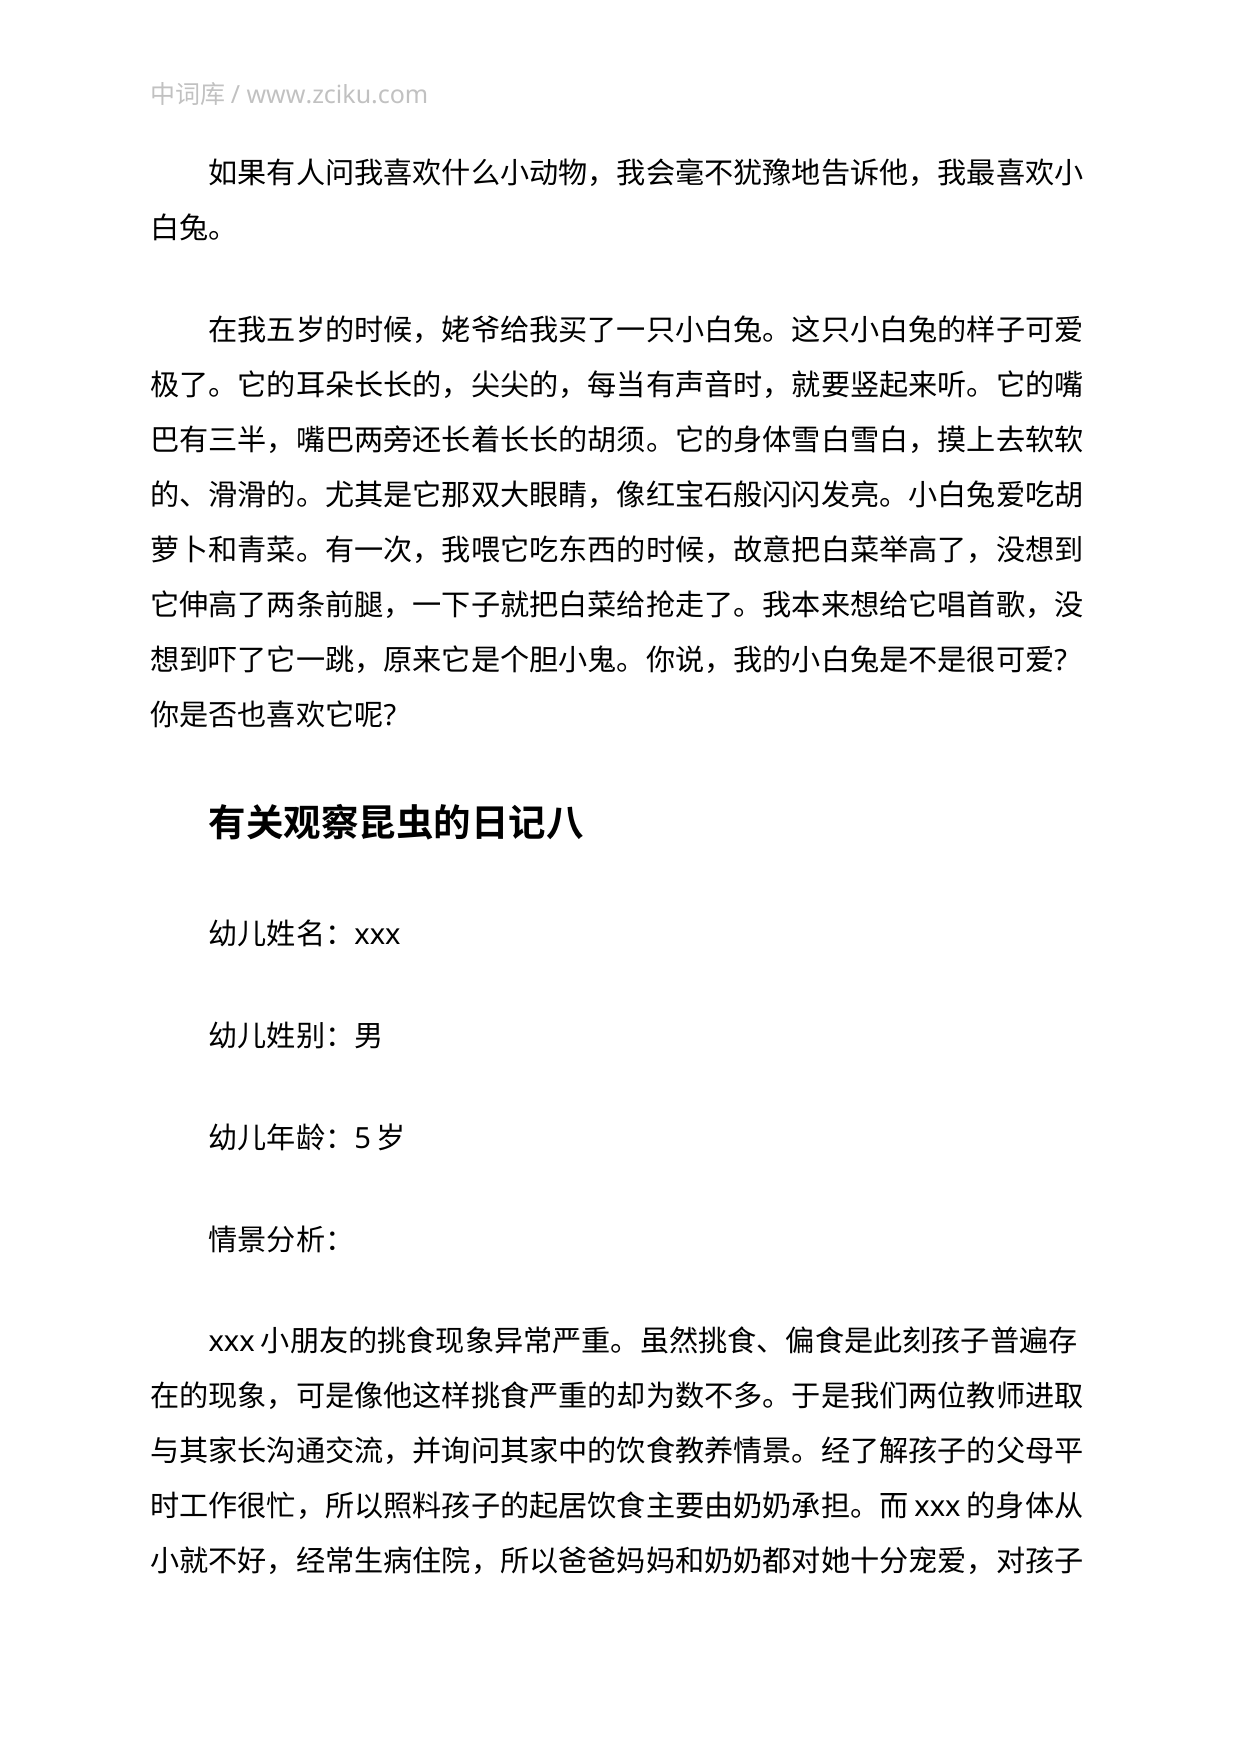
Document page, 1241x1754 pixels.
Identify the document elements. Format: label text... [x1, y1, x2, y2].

text 在我五岁的时候，姥爷给我买了一只小白兔。这只小白兔的样子可爱极了。它的耳朵长长的，尖尖的，每当有声音时，就要竖起来听。它的嘴巴有三半，嘴巴两旁还长着长长的胡须。它的身体雪白雪白，摸上去软软的、滑滑的。尤其是它那双大眼睛，像红宝石般闪闪发亮。小白兔爱吃胡萝卜和青菜。有一次，我喂它吃东西的时候，故意把白菜举高了，没想到它伸高了两条前腿，一下子就把白菜给抢走了。我本来想给它唱首歌，没想到吓了它一跳，原来它是个胆小鬼。你说，我的小白兔是不是很可爱?你是否也喜欢它呢? [150, 307, 1090, 733]
text 幼儿年龄：5岁 [150, 1114, 1090, 1157]
text 情景分析： [150, 1216, 1090, 1258]
text 幼儿姓名：xxx [150, 910, 1090, 953]
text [150, 1318, 1090, 1580]
text 有关观察昆虫的日记八 [150, 793, 1090, 847]
text 如果有人问我喜欢什么小动物，我会毫不犹豫地告诉他，我最喜欢小白兔。 [150, 150, 1090, 247]
text 幼儿姓别：男 [150, 1012, 1090, 1055]
